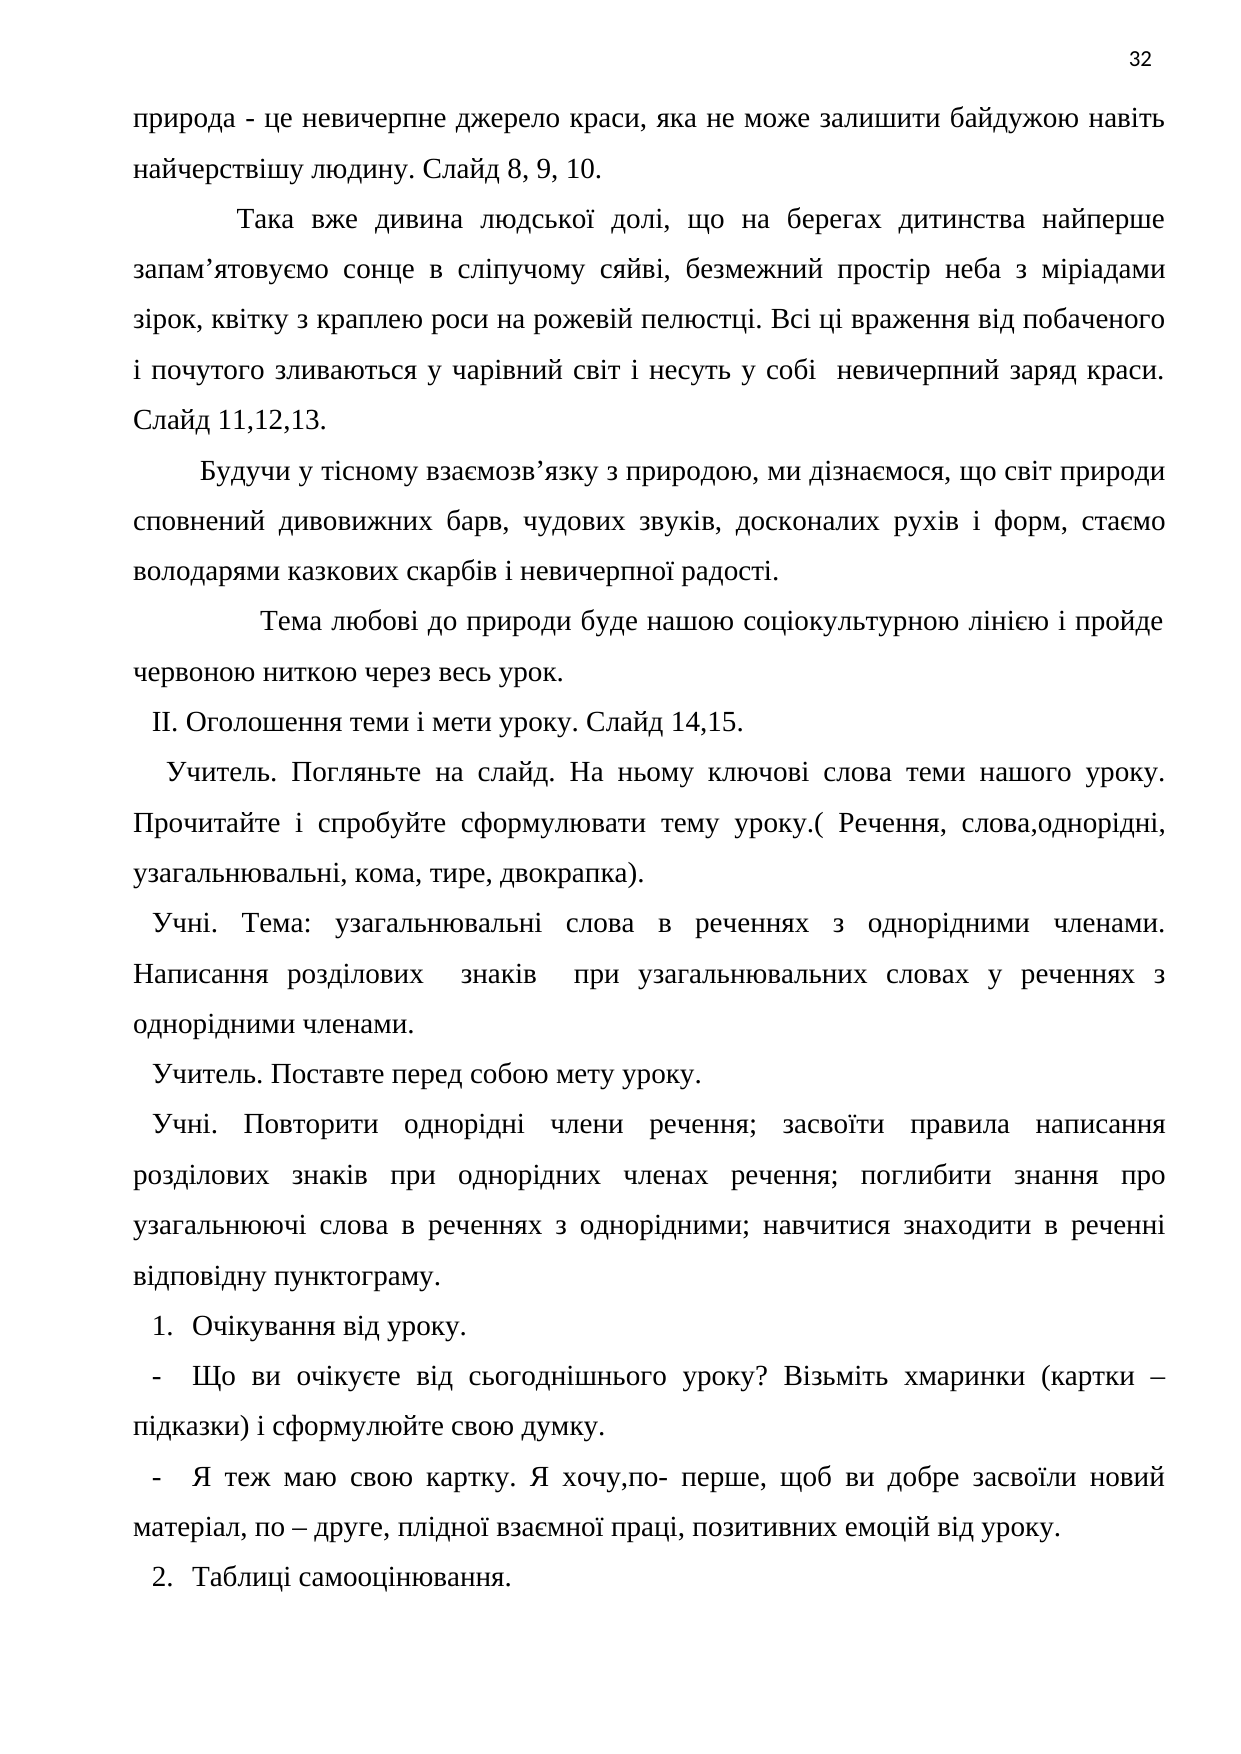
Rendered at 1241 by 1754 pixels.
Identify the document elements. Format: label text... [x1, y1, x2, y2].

text Учні. Тема: узагальнювальні слова в реченнях з однорідними членами. Написання розділових знаків при узагальнювальних словах у реченнях з однорідними членами. [133, 905, 1167, 1039]
text Учитель. Погляньте на слайд. На ньому ключові слова теми нашого уроку. Прочитайте і спробуйте сформулювати тему уроку.( Речення, слова,однорідні, узагальнювальні, кома, тире, двокрапка). [133, 754, 1167, 889]
list Я теж маю свою картку. Я хочу,по- перше, щоб ви добре засвоїли новий матеріал, по – друге, плідної взаємної праці, позитивних емоцій від уроку. [133, 1459, 1167, 1543]
text Учні. Повторити однорідні члени речення; засвоїти правила написання розділових знаків при однорідних членах речення; поглибити знання про узагальнюючі слова в реченнях з однорідними; навчитися знаходити в реченні відповідну пунктограму. [133, 1107, 1167, 1291]
list Що ви очікуєте від сьогоднішнього уроку? Візьміть хмаринки (картки – підказки) і сформулюйте свою думку. [133, 1358, 1167, 1442]
text Тема любові до природи буде нашою соціокультурною лінією і пройде червоною ниткою через весь урок. [133, 603, 1167, 687]
list Таблиці самооцінювання. [133, 1559, 1167, 1593]
text Учитель. Поставте перед собою мету уроку. [133, 1056, 1167, 1090]
text ІІ. Оголошення теми і мети уроку. Слайд 14,15. [133, 704, 1167, 738]
text Будучи у тісному взаємозв’язку з природою, ми дізнаємося, що світ природи сповнений дивовижних барв, чудових звуків, досконалих рухів і форм, стаємо володарями казкових скарбів і невичерпної радості. [133, 453, 1167, 587]
text Така вже дивина людської долі, що на берегах дитинства найперше запам’ятовуємо сонце в сліпучому сяйві, безмежний простір неба з міріадами зірок, квітку з краплею роси на рожевій пелюстці. Всі ці враження від побаченого і почутого зливаються у чарівний світ і несуть у собі невичерпний заряд краси. Слайд 11,12,13. [133, 201, 1167, 436]
list Очікування від уроку. [133, 1308, 1167, 1341]
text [133, 100, 1167, 184]
